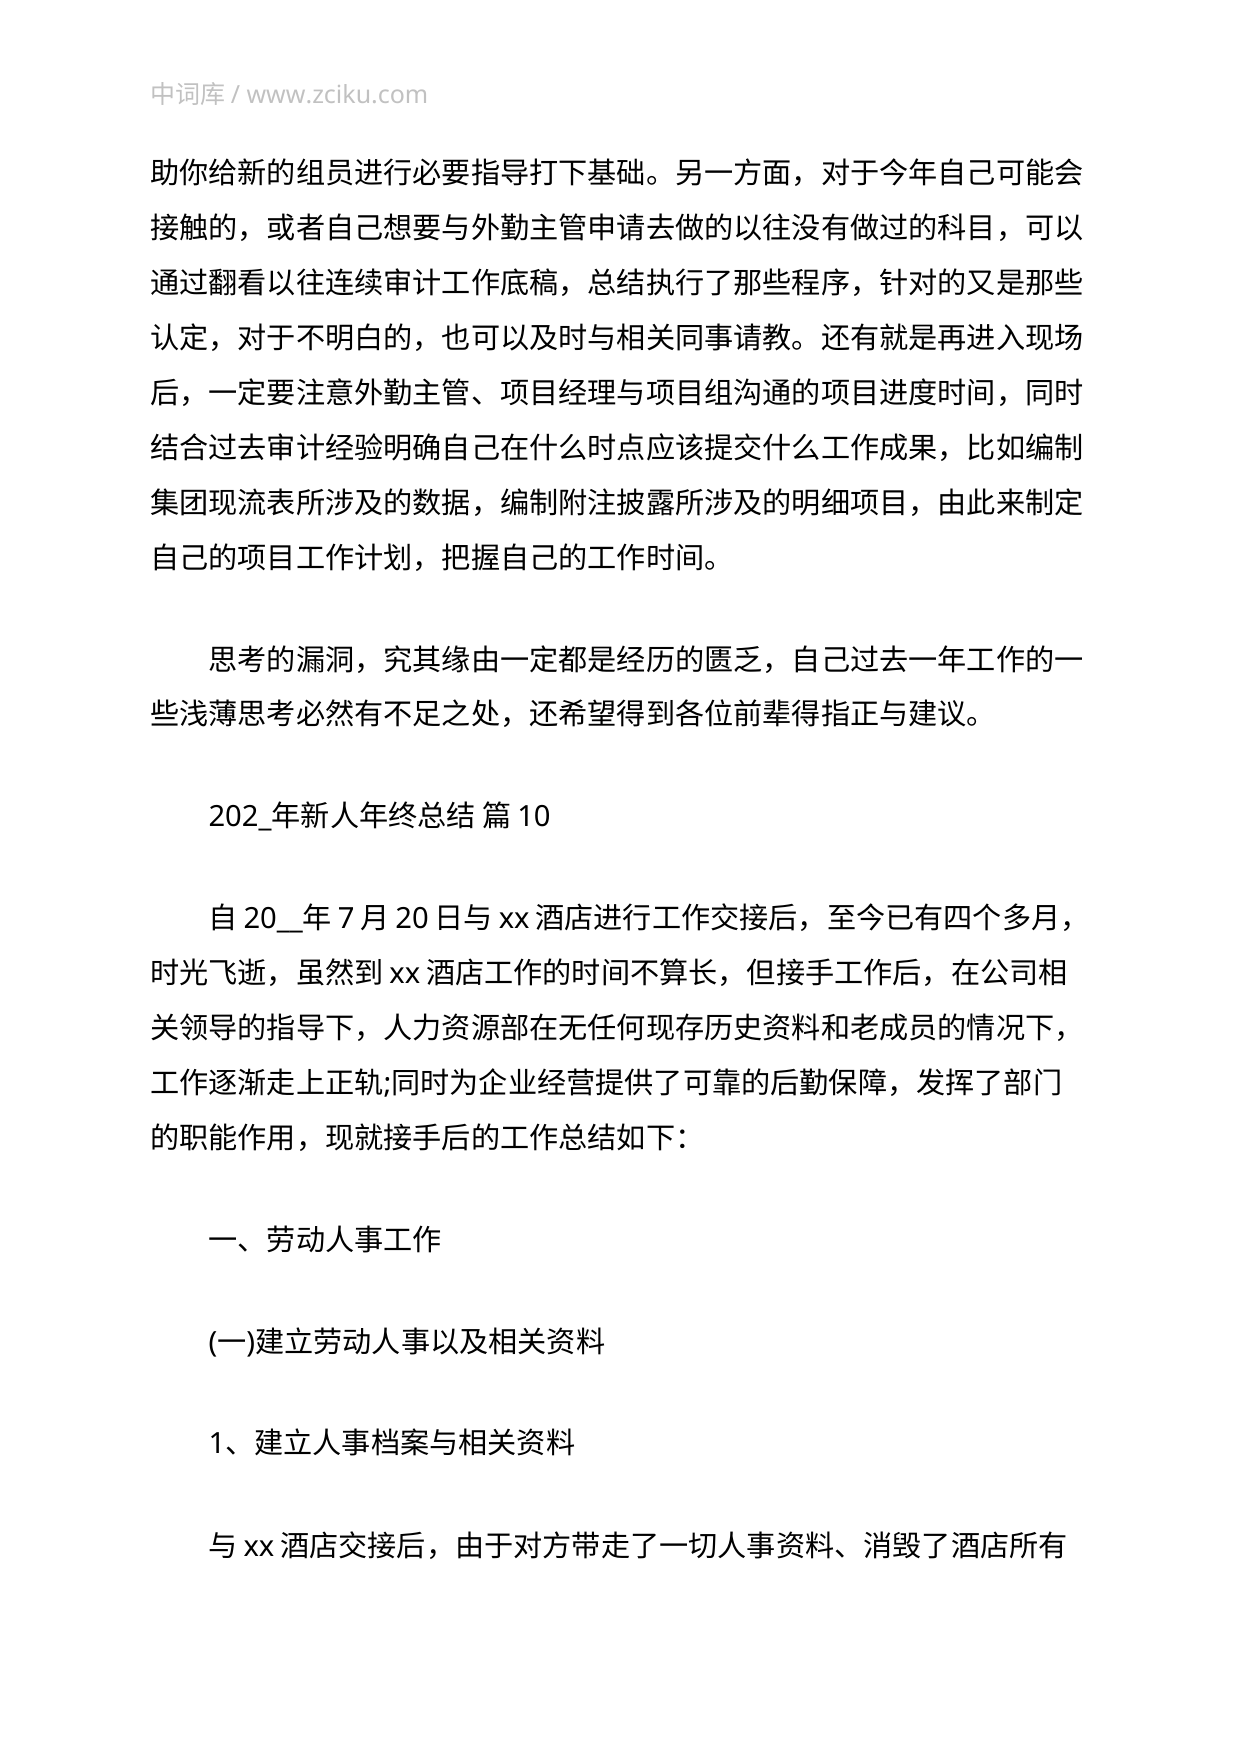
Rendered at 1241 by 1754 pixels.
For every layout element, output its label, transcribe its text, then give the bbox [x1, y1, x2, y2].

text 202_年新人年终总结 篇10 [150, 793, 1090, 835]
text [150, 150, 1090, 577]
text 自20__年7月20日与xx酒店进行工作交接后，至今已有四个多月，时光飞逝，虽然到xx酒店工作的时间不算长，但接手工作后，在公司相关领导的指导下，人力资源部在无任何现存历史资料和老成员的情况下，工作逐渐走上正轨;同时为企业经营提供了可靠的后勤保障，发挥了部门的职能作用，现就接手后的工作总结如下： [150, 895, 1090, 1157]
text 一、劳动人事工作 [150, 1216, 1090, 1259]
text 思考的漏洞，究其缘由一定都是经历的匮乏，自己过去一年工作的一些浅薄思考必然有不足之处，还希望得到各位前辈得指正与建议。 [150, 636, 1090, 733]
text 1、建立人事档案与相关资料 [150, 1420, 1090, 1462]
text (一)建立劳动人事以及相关资料 [150, 1318, 1090, 1361]
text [150, 1522, 1090, 1564]
